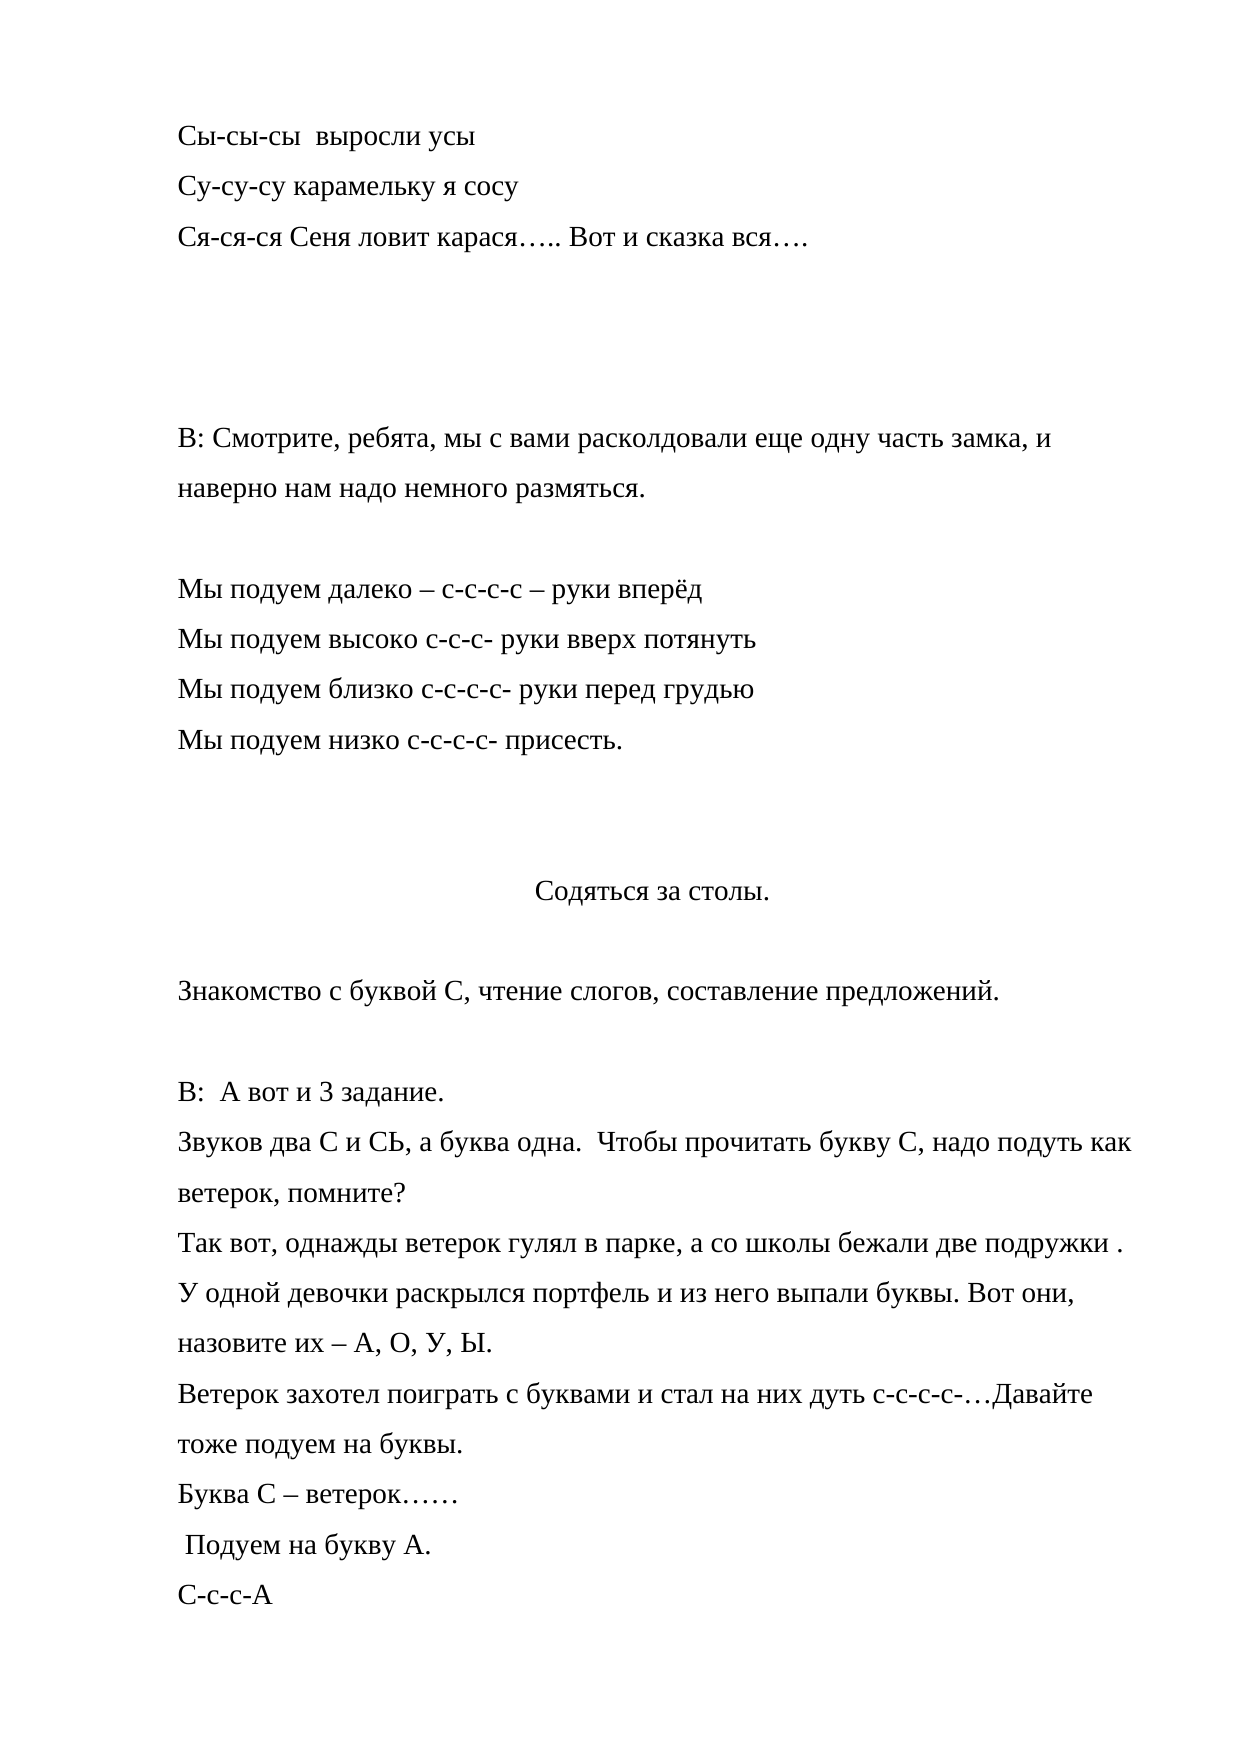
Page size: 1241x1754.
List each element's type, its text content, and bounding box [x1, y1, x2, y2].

text В: А вот и 3 задание. [177, 1074, 1152, 1108]
text Мы подуем высоко с-с-с- руки вверх потянуть [177, 621, 1152, 655]
text Содяться за столы. [177, 873, 1152, 906]
text Мы подуем близко с-с-с-с- руки перед грудью [177, 672, 1152, 705]
text Ся-ся-ся Сеня ловит карася….. Вот и сказка вся…. [177, 219, 1152, 252]
text Су-су-су карамельку я сосу [177, 168, 1152, 202]
text Сы-сы-сы выросли усы [177, 118, 1152, 152]
text Так вот, однажды ветерок гулял в парке, а со школы бежали две подружки . У одной девочки раскрылся портфель и из него выпали буквы. Вот они, назовите их – А, О, У, Ы. [177, 1225, 1152, 1359]
text Мы подуем низко с-с-с-с- присесть. [177, 722, 1152, 755]
text Ветерок захотел поиграть с буквами и стал на них дуть с-с-с-с-…Давайте тоже подуем на буквы. [177, 1376, 1152, 1460]
text Знакомство с буквой С, чтение слогов, составление предложений. [177, 973, 1152, 1007]
text Мы подуем далеко – с-с-с-с – руки вперёд [177, 571, 1152, 604]
text Подуем на букву А. [177, 1527, 1152, 1560]
text Буква С – ветерок…… [177, 1477, 1152, 1510]
text Звуков два С и СЬ, а буква одна. Чтобы прочитать букву С, надо подуть как ветерок, помните? [177, 1124, 1152, 1208]
text В: Смотрите, ребята, мы с вами расколдовали еще одну часть замка, и наверно нам надо немного размяться. [177, 420, 1152, 504]
text С-с-с-А [177, 1577, 1152, 1611]
